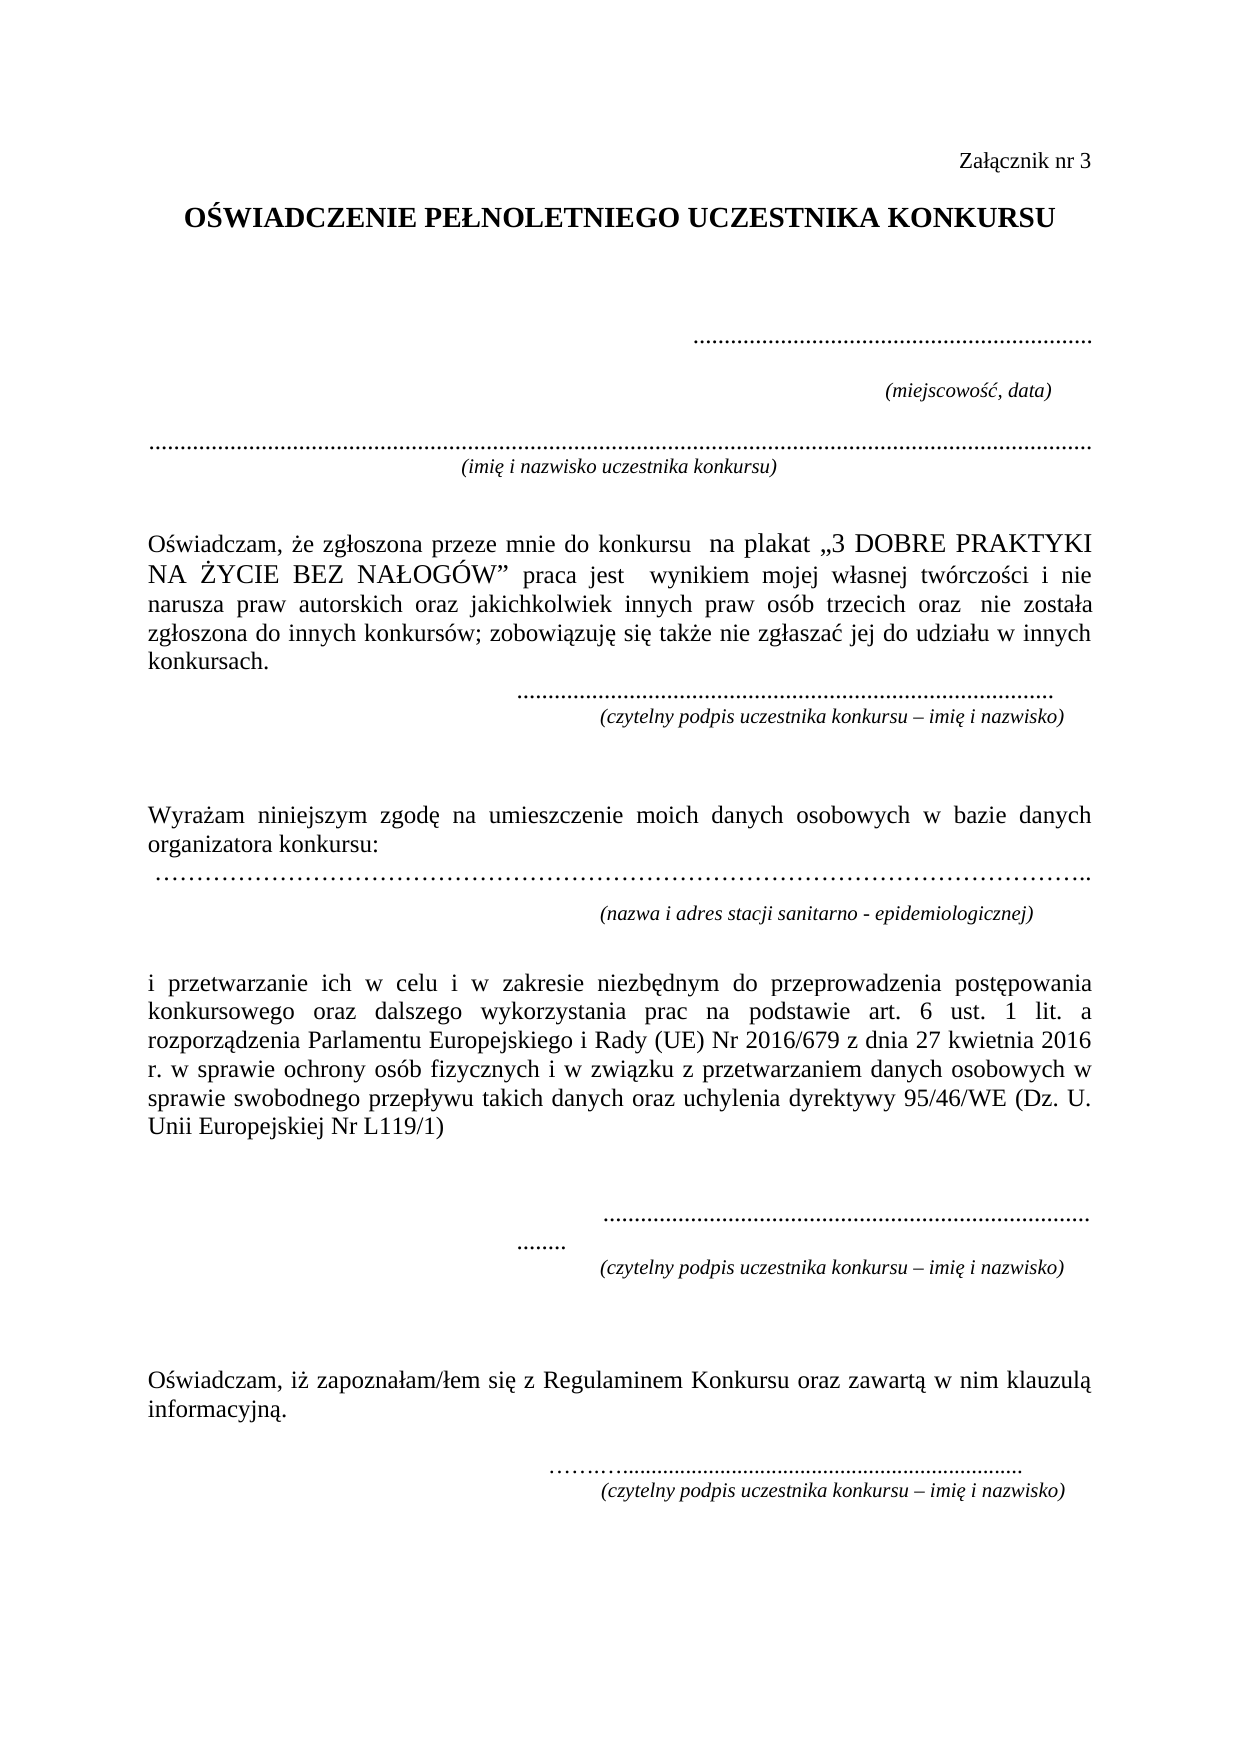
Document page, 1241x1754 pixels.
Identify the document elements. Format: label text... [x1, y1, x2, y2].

text i przetwarzanie ich w celu i w zakresie niezbędnym do przeprowadzenia postępowania konkursowego oraz dalszego wykorzystania prac na podstawie art. 6 ust. 1 lit. a rozporządzenia Parlamentu Europejskiego i Rady (UE) Nr 2016/679 z dnia 27 kwietnia 2016 r. w sprawie ochrony osób fizycznych i w związku z przetwarzaniem danych osobowych w sprawie swobodnego przepływu takich danych oraz uchylenia dyrektywy 95/46/WE (Dz. U. Unii Europejskiej Nr L119/1) [148, 968, 1093, 1140]
text …….…...................................................................... [148, 1452, 1093, 1478]
text OŚWIADCZENIE PEŁNOLETNIEGO UCZESTNIKA KONKURSU [148, 200, 1093, 234]
text ...................................................................................... [516, 675, 1093, 704]
text ………………………………………………………………………………………………….. [148, 857, 1093, 886]
text (czytelny podpis uczestnika konkursu – imię i nazwisko) [148, 704, 1093, 728]
text (nazwa i adres stacji sanitarno - epidemiologicznej) [148, 901, 1093, 924]
text Oświadczam, że zgłoszona przeze mnie do konkursu na plakat „3 DOBRE PRAKTYKI NA ŻYCIE BEZ NAŁOGÓW” praca jest wynikiem mojej własnej twórczości i nie narusza praw autorskich oraz jakichkolwiek innych praw osób trzecich oraz nie została zgłoszona do innych konkursów; zobowiązuję się także nie zgłaszać jej do udziału w innych konkursach. [148, 527, 1093, 675]
text (czytelny podpis uczestnika konkursu – imię i nazwisko) [148, 1255, 1093, 1279]
text (czytelny podpis uczestnika konkursu – imię i nazwisko) [148, 1478, 1093, 1502]
text ................................................................ [148, 320, 1093, 349]
text ....................................................................................................................................................... (imię i nazwisko uczestnika konkursu) [148, 426, 1093, 478]
text ...................................................................................... [516, 1169, 1093, 1255]
text Oświadczam, iż zapoznałam/łem się z Regulaminem Konkursu oraz zawartą w nim klauzulą informacyjną. [148, 1366, 1093, 1423]
text (miejscowość, data) [148, 378, 1093, 402]
text Załącznik nr 3 [885, 148, 1093, 174]
text Wyrażam niniejszym zgodę na umieszczenie moich danych osobowych w bazie danych organizatora konkursu: [148, 800, 1093, 857]
